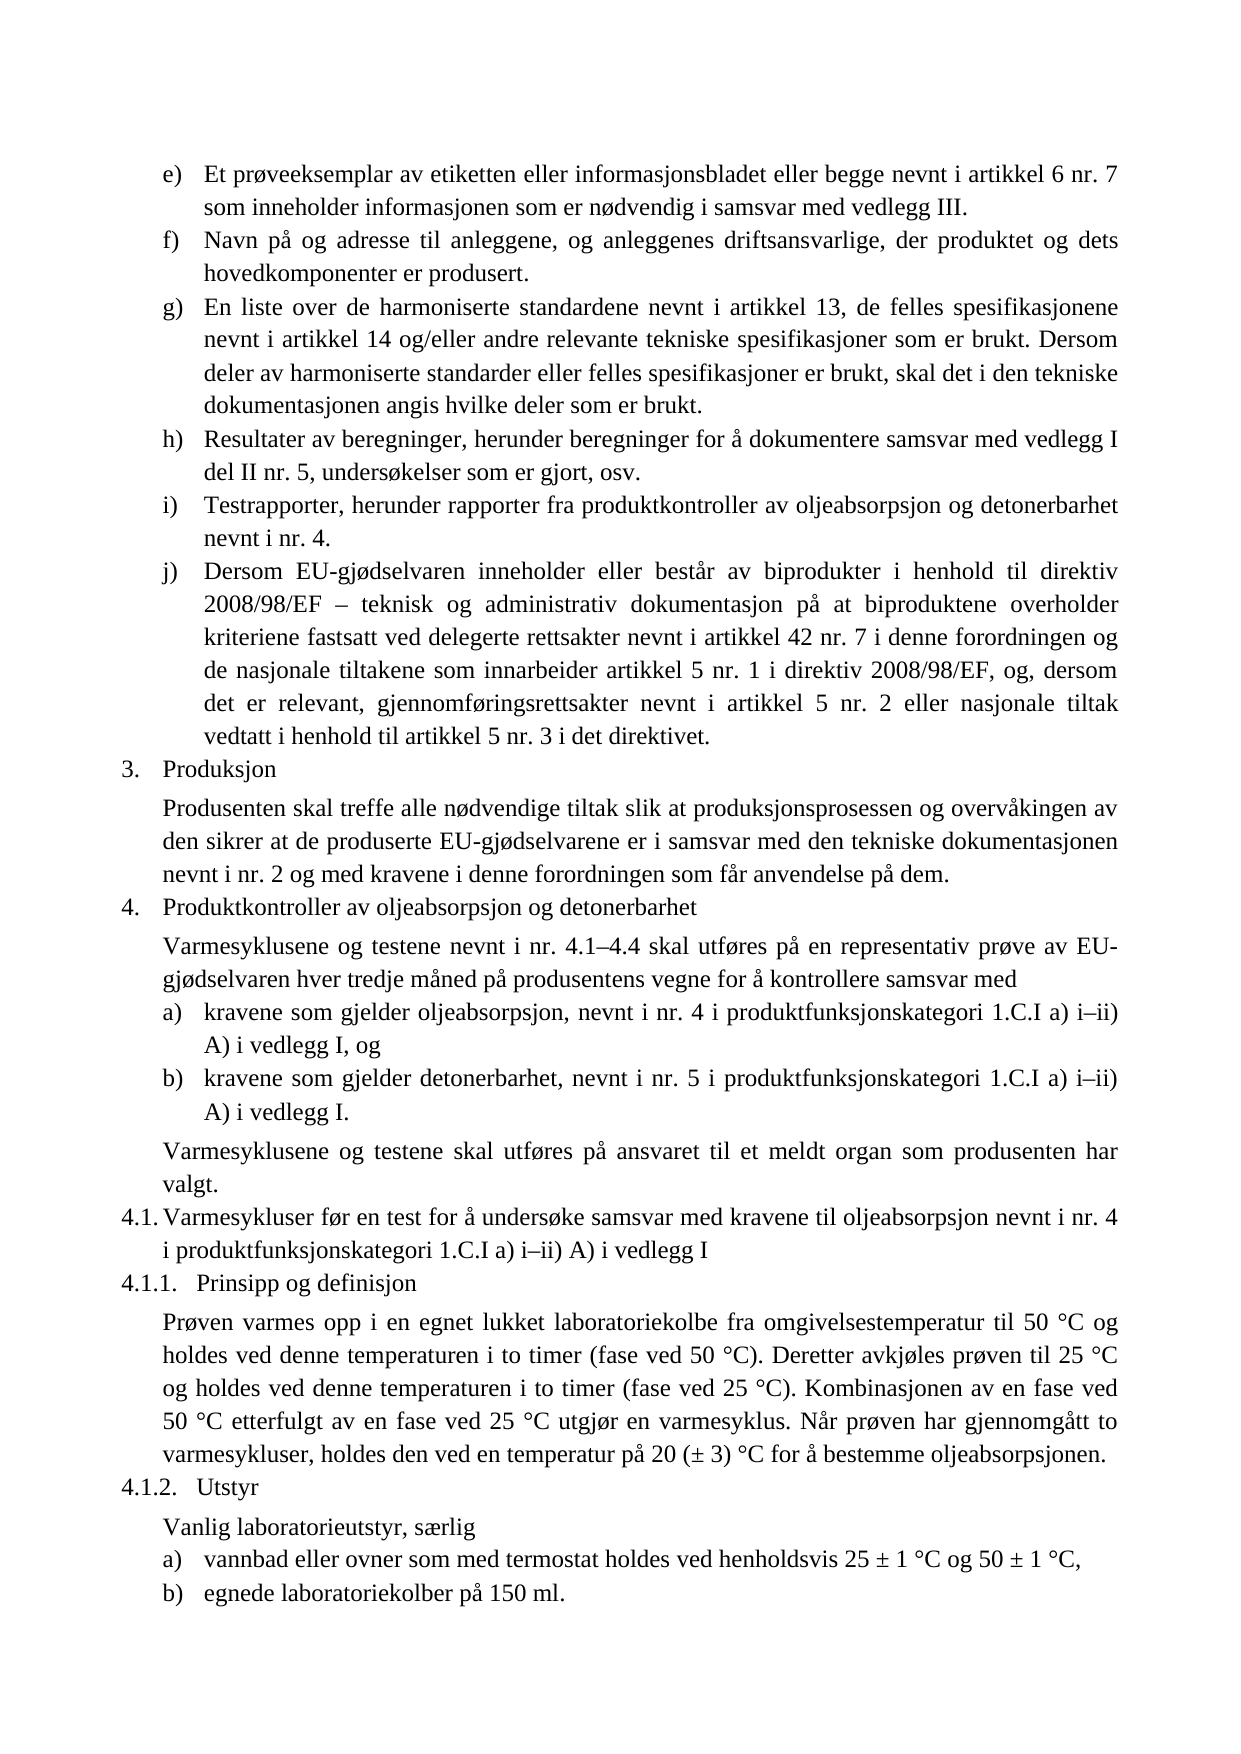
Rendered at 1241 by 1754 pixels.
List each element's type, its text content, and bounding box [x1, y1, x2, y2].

list Vanlig laboratorieutstyr, særlig [162, 1512, 1119, 1540]
list b) kravene som gjelder detonerbarhet, nevnt i nr. 5 i produktfunksjonskategori 1.C.I a) i–ii) A) i vedlegg I. [162, 1063, 1119, 1125]
list Varmesyklusene og testene skal utføres på ansvaret til et meldt organ som produsenten har valgt. [162, 1136, 1119, 1198]
list 4.1.2. Utstyr [121, 1472, 1119, 1501]
list a) vannbad eller ovner som med termostat holdes ved henholdsvis 25 ± 1 °C og 50 ± 1 °C, [162, 1544, 1119, 1573]
list f) Navn på og adresse til anleggene, og anleggenes driftsansvarlige, der produktet og dets hovedkomponenter er produsert. [162, 226, 1119, 287]
list h) Resultater av beregninger, herunder beregninger for å dokumentere samsvar med vedlegg I del II nr. 5, undersøkelser som er gjort, osv. [162, 424, 1119, 485]
list 3. Produksjon [121, 754, 1119, 783]
list Varmesyklusene og testene nevnt i nr. 4.1–4.4 skal utføres på en representativ prøve av EU-gjødselvaren hver tredje måned på produsentens vegne for å kontrollere samsvar med [162, 931, 1119, 993]
list 4.1. Varmesykluser før en test for å undersøke samsvar med kravene til oljeabsorpsjon nevnt i nr. 4 i produktfunksjonskategori 1.C.I a) i–ii) A) i vedlegg I [121, 1202, 1119, 1264]
list Produsenten skal treffe alle nødvendige tiltak slik at produksjonsprosessen og overvåkingen av den sikrer at de produserte EU-gjødselvarene er i samsvar med den tekniske dokumentasjonen nevnt i nr. 2 og med kravene i denne forordningen som får anvendelse på dem. [162, 793, 1119, 888]
list 4.1.1. Prinsipp og definisjon [121, 1268, 1119, 1297]
list Prøven varmes opp i en egnet lukket laboratoriekolbe fra omgivelsestemperatur til 50 °C og holdes ved denne temperaturen i to timer (fase ved 50 °C). Deretter avkjøles prøven til 25 °C og holdes ved denne temperaturen i to timer (fase ved 25 °C). Kombinasjonen av en fase ved 50 °C etterfulgt av en fase ved 25 °C utgjør en varmesyklus. Når prøven har gjennomgått to varmesykluser, holdes den ved en temperatur på 20 (± 3) °C for å bestemme oljeabsorpsjonen. [162, 1307, 1119, 1468]
list g) En liste over de harmoniserte standardene nevnt i artikkel 13, de felles spesifikasjonene nevnt i artikkel 14 og/eller andre relevante tekniske spesifikasjoner som er brukt. Dersom deler av harmoniserte standarder eller felles spesifikasjoner er brukt, skal det i den tekniske dokumentasjonen angis hvilke deler som er brukt. [162, 292, 1119, 419]
list b) egnede laboratoriekolber på 150 ml. [162, 1578, 1119, 1606]
list e) Et prøveeksemplar av etiketten eller informasjonsbladet eller begge nevnt i artikkel 6 nr. 7 som inneholder informasjonen som er nødvendig i samsvar med vedlegg III. [162, 159, 1119, 221]
list a) kravene som gjelder oljeabsorpsjon, nevnt i nr. 4 i produktfunksjonskategori 1.C.I a) i–ii) A) i vedlegg I, og [162, 997, 1119, 1059]
list i) Testrapporter, herunder rapporter fra produktkontroller av oljeabsorpsjon og detonerbarhet nevnt i nr. 4. [162, 490, 1119, 551]
list 4. Produktkontroller av oljeabsorpsjon og detonerbarhet [121, 892, 1119, 921]
list j) Dersom EU-gjødselvaren inneholder eller består av biprodukter i henhold til direktiv 2008/98/EF – teknisk og administrativ dokumentasjon på at biproduktene overholder kriteriene fastsatt ved delegerte rettsakter nevnt i artikkel 42 nr. 7 i denne forordningen og de nasjonale tiltakene som innarbeider artikkel 5 nr. 1 i direktiv 2008/98/EF, og, dersom det er relevant, gjennomføringsrettsakter nevnt i artikkel 5 nr. 2 eller nasjonale tiltak vedtatt i henhold til artikkel 5 nr. 3 i det direktivet. [162, 556, 1119, 749]
